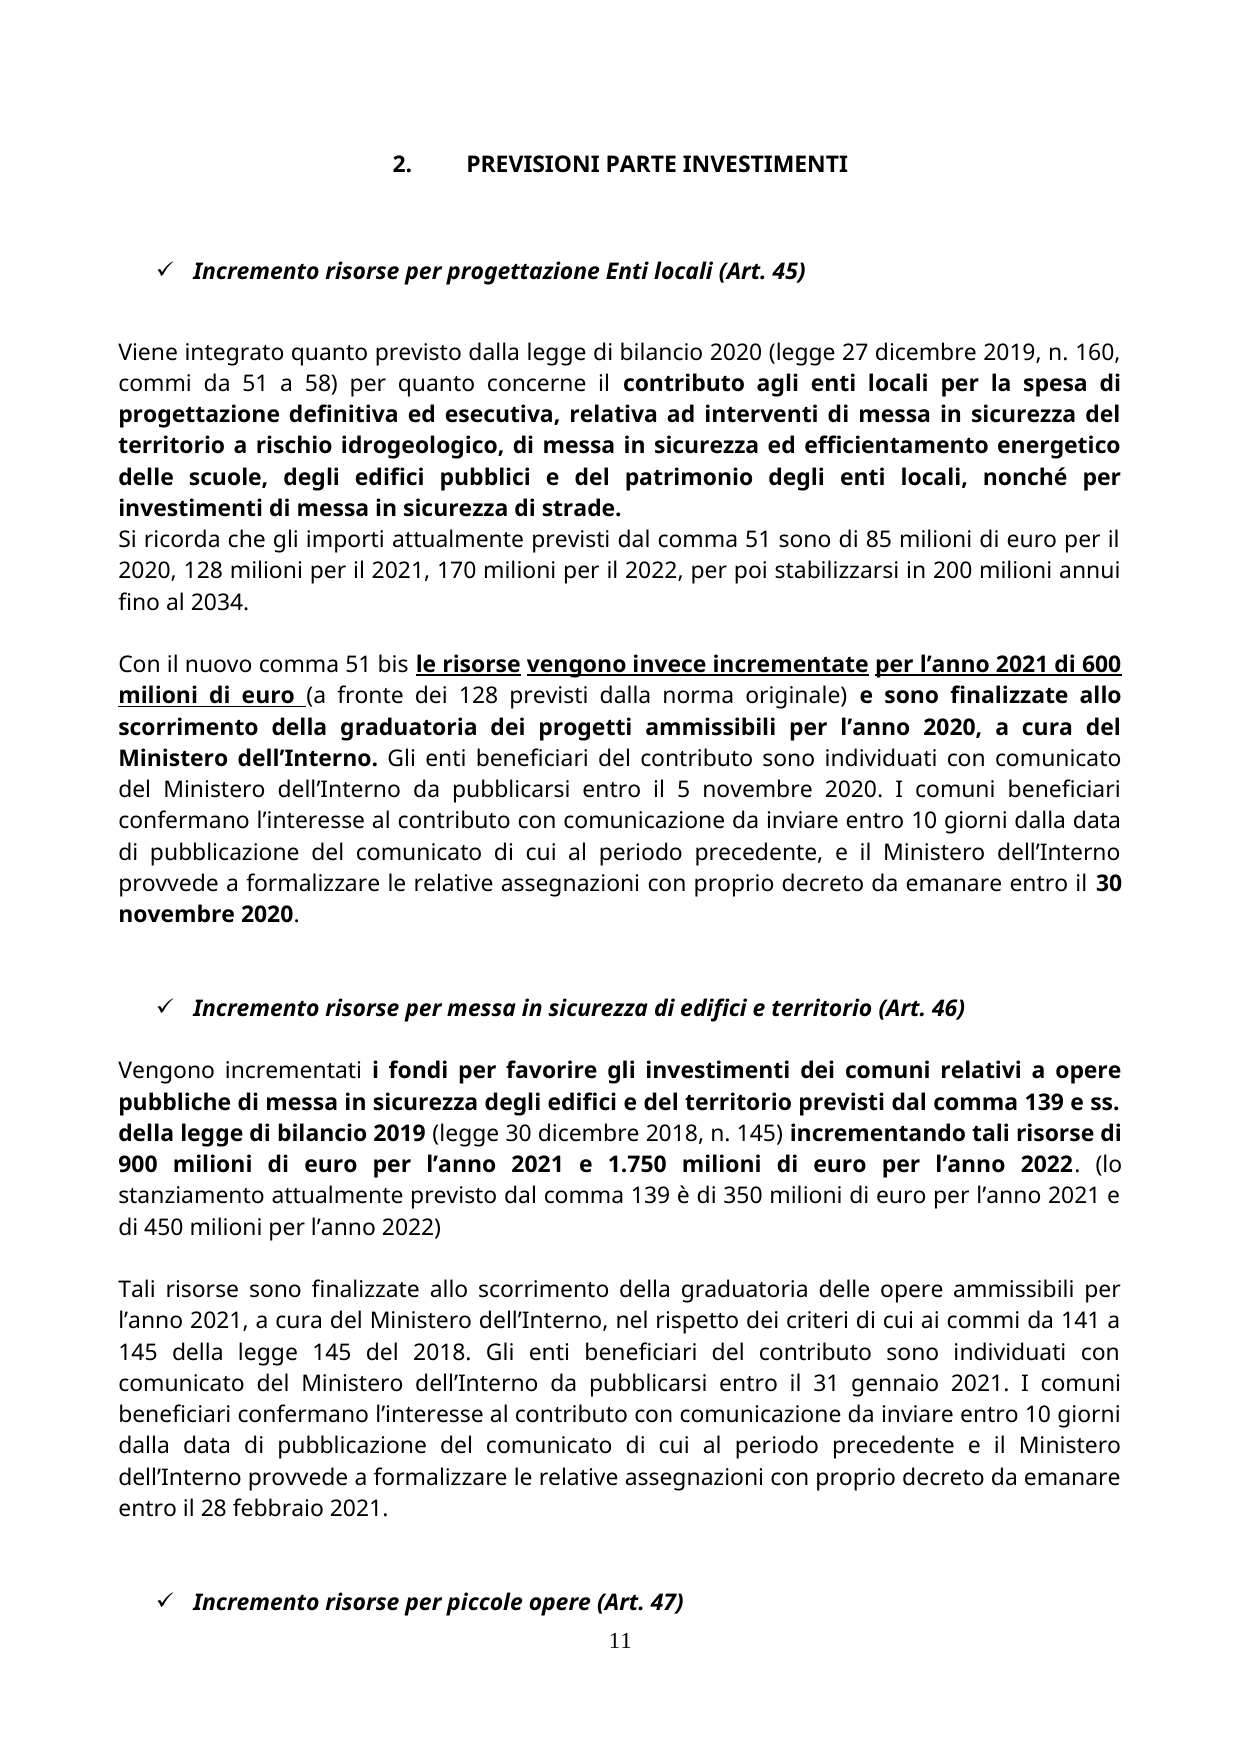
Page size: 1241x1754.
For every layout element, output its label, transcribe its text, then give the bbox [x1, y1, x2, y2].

text Tali risorse sono finalizzate allo scorrimento della graduatoria delle opere ammissibili per l’anno 2021, a cura del Ministero dell’Interno, nel rispetto dei criteri di cui ai commi da 141 a 145 della legge 145 del 2018. Gli enti beneficiari del contributo sono individuati con comunicato del Ministero dell’Interno da pubblicarsi entro il 31 gennaio 2021. I comuni beneficiari confermano l’interesse al contributo con comunicazione da inviare entro 10 giorni dalla data di pubblicazione del comunicato di cui al periodo precedente e il Ministero dell’Interno provvede a formalizzare le relative assegnazioni con proprio decreto da emanare entro il 28 febbraio 2021. [118, 1273, 1122, 1523]
text Con il nuovo comma 51 bis le risorse vengono invece incrementate per l’anno 2021 di 600 milioni di euro (a fronte dei 128 previsti dalla norma originale) e sono finalizzate allo scorrimento della graduatoria dei progetti ammissibili per l’anno 2020, a cura del Ministero dell’Interno. Gli enti beneficiari del contributo sono individuati con comunicato del Ministero dell’Interno da pubblicarsi entro il 5 novembre 2020. I comuni beneficiari confermano l’interesse al contributo con comunicazione da inviare entro 10 giorni dalla data di pubblicazione del comunicato di cui al periodo precedente, e il Ministero dell’Interno provvede a formalizzare le relative assegnazioni con proprio decreto da emanare entro il 30 novembre 2020. [118, 648, 1122, 929]
text Si ricorda che gli importi attualmente previsti dal comma 51 sono di 85 milioni di euro per il 2020, 128 milioni per il 2021, 170 milioni per il 2022, per poi stabilizzarsi in 200 milioni annui fino al 2034. [118, 523, 1122, 617]
subtitle Incremento risorse per piccole opere (Art. 47) [156, 1585, 1122, 1617]
subtitle PREVISIONI PARTE INVESTIMENTI [118, 148, 1122, 179]
subtitle Incremento risorse per progettazione Enti locali (Art. 45) [156, 255, 1122, 286]
text Viene integrato quanto previsto dalla legge di bilancio 2020 (legge 27 dicembre 2019, n. 160, commi da 51 a 58) per quanto concerne il contributo agli enti locali per la spesa di progettazione definitiva ed esecutiva, relativa ad interventi di messa in sicurezza del territorio a rischio idrogeologico, di messa in sicurezza ed efficientamento energetico delle scuole, degli edifici pubblici e del patrimonio degli enti locali, nonché per investimenti di messa in sicurezza di strade. [118, 335, 1122, 523]
subtitle Incremento risorse per messa in sicurezza di edifici e territorio (Art. 46) [156, 992, 1122, 1023]
text Vengono incrementati i fondi per favorire gli investimenti dei comuni relativi a opere pubbliche di messa in sicurezza degli edifici e del territorio previsti dal comma 139 e ss. della legge di bilancio 2019 (legge 30 dicembre 2018, n. 145) incrementando tali risorse di 900 milioni di euro per l’anno 2021 e 1.750 milioni di euro per l’anno 2022. (lo stanziamento attualmente previsto dal comma 139 è di 350 milioni di euro per l’anno 2021 e di 450 milioni per l’anno 2022) [118, 1054, 1122, 1242]
